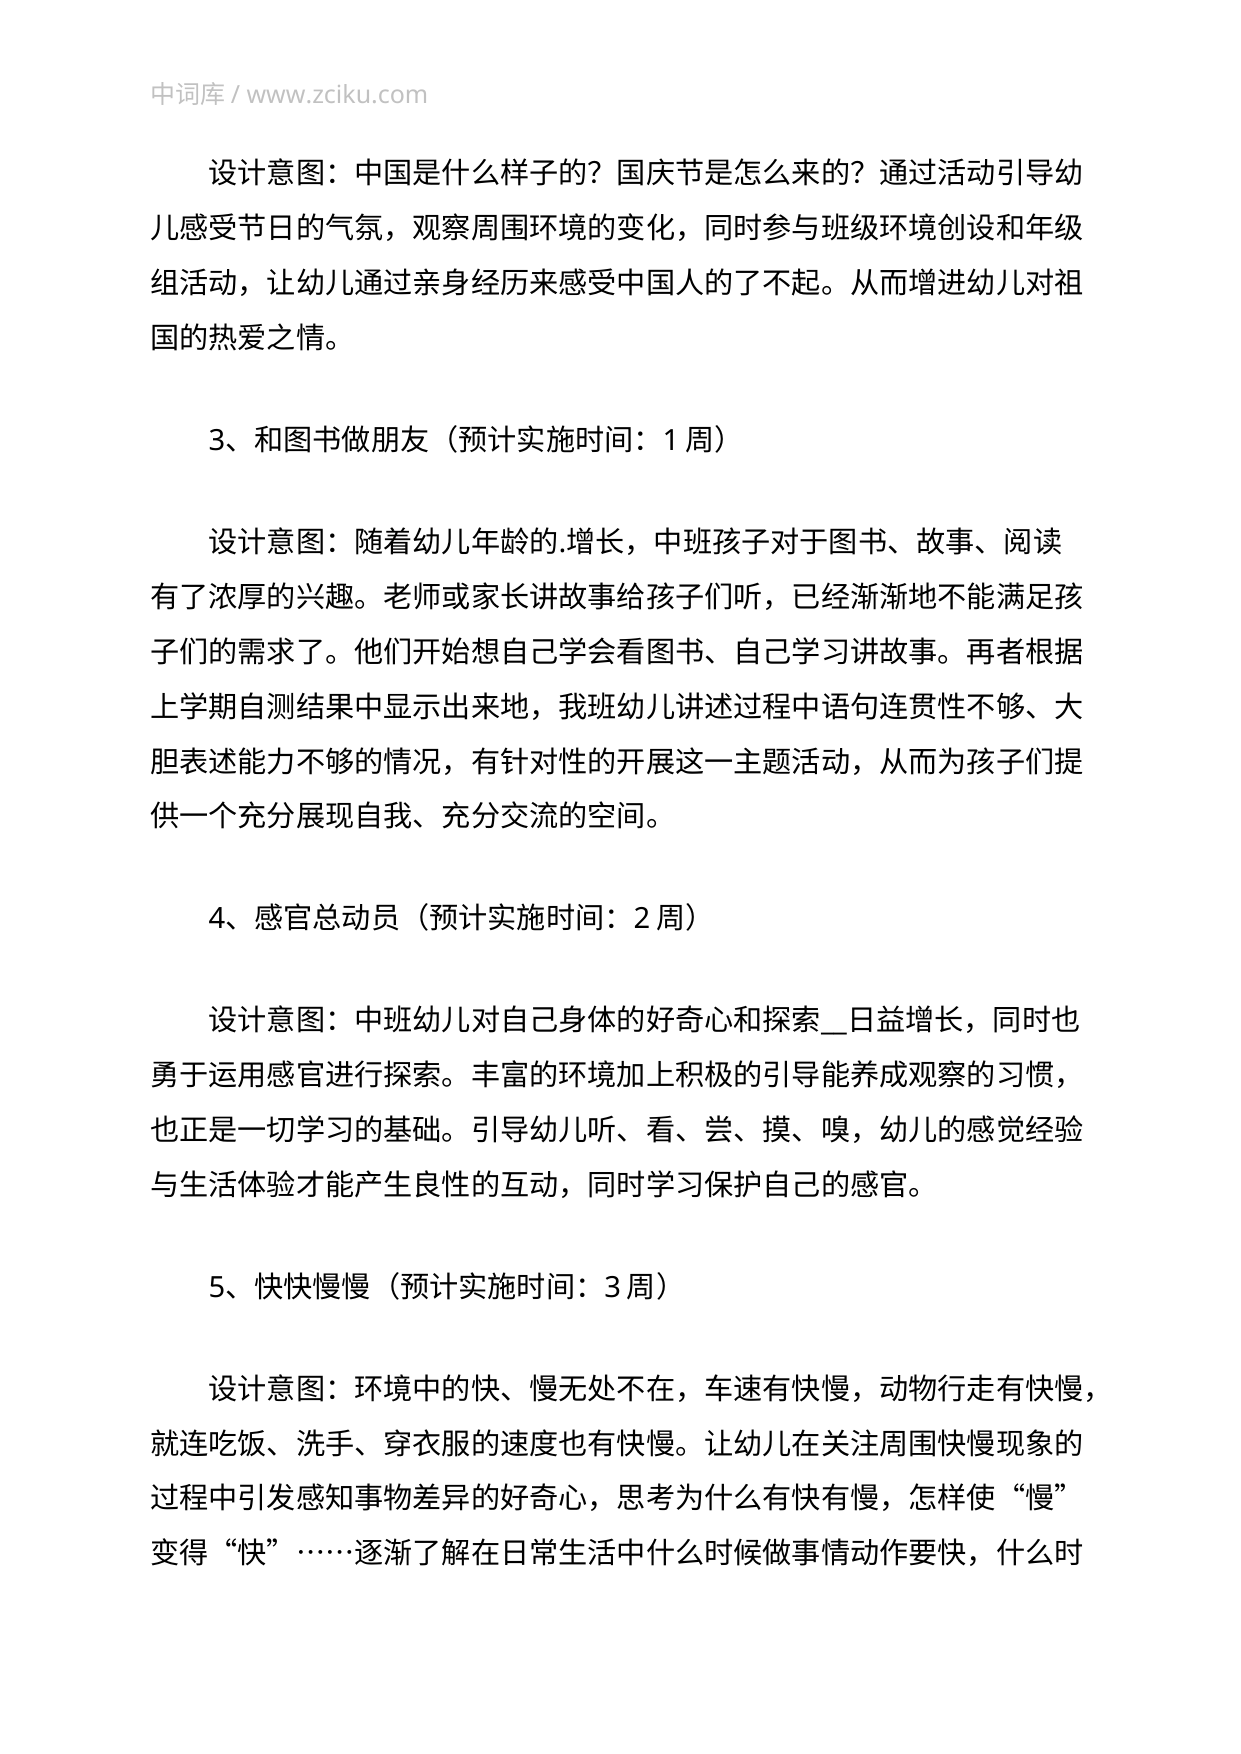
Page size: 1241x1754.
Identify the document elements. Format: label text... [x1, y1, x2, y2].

text 5、快快慢慢（预计实施时间：3周） [150, 1263, 1090, 1306]
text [150, 1365, 1090, 1572]
text 设计意图：随着幼儿年龄的.增长，中班孩子对于图书、故事、阅读有了浓厚的兴趣。老师或家长讲故事给孩子们听，已经渐渐地不能满足孩子们的需求了。他们开始想自己学会看图书、自己学习讲故事。再者根据上学期自测结果中显示出来地，我班幼儿讲述过程中语句连贯性不够、大胆表述能力不够的情况，有针对性的开展这一主题活动，从而为孩子们提供一个充分展现自我、充分交流的空间。 [150, 518, 1090, 835]
text 4、感官总动员（预计实施时间：2周） [150, 895, 1090, 937]
text 3、和图书做朋友（预计实施时间：1周） [150, 416, 1090, 459]
text 设计意图：中班幼儿对自己身体的好奇心和探索__日益增长，同时也勇于运用感官进行探索。丰富的环境加上积极的引导能养成观察的习惯，也正是一切学习的基础。引导幼儿听、看、尝、摸、嗅，幼儿的感觉经验与生活体验才能产生良性的互动，同时学习保护自己的感官。 [150, 997, 1090, 1204]
text 设计意图：中国是什么样子的？国庆节是怎么来的？通过活动引导幼儿感受节日的气氛，观察周围环境的变化，同时参与班级环境创设和年级组活动，让幼儿通过亲身经历来感受中国人的了不起。从而增进幼儿对祖国的热爱之情。 [150, 150, 1090, 357]
